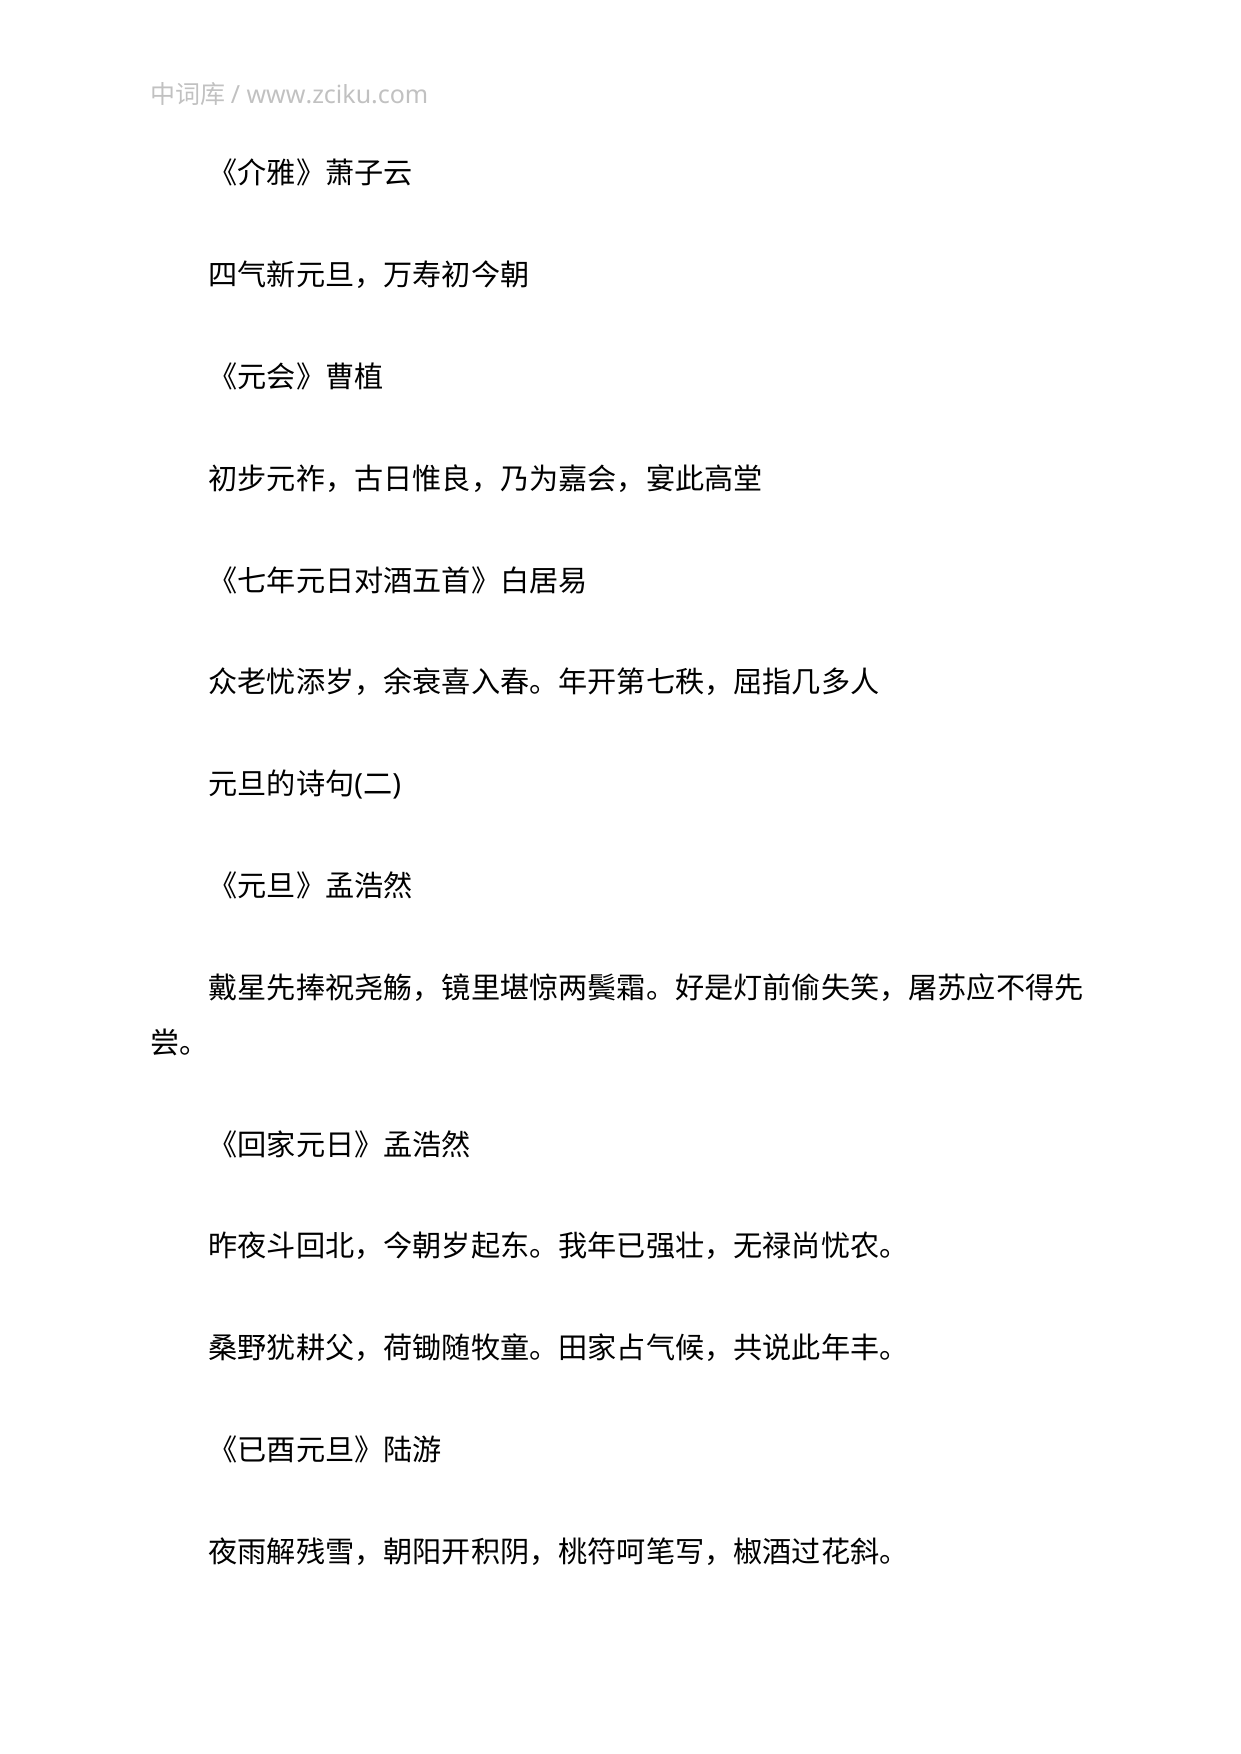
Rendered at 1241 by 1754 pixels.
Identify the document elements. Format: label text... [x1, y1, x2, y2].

text 《元会》曹植 [150, 353, 1090, 396]
text 《七年元日对酒五首》白居易 [150, 557, 1090, 599]
text 昨夜斗回北，今朝岁起东。我年已强壮，无禄尚忧农。 [150, 1223, 1090, 1265]
text 元旦的诗句(二) [150, 761, 1090, 803]
text 《介雅》萧子云 [150, 150, 1090, 192]
text 《回家元日》孟浩然 [150, 1121, 1090, 1163]
text 《元旦》孟浩然 [150, 863, 1090, 905]
text 众老忧添岁，余衰喜入春。年开第七秩，屈指几多人 [150, 659, 1090, 701]
text 《已酉元旦》陆游 [150, 1426, 1090, 1469]
text 戴星先捧祝尧觞，镜里堪惊两鬓霜。好是灯前偷失笑，屠苏应不得先尝。 [150, 964, 1090, 1062]
text 夜雨解残雪，朝阳开积阴，桃符呵笔写，椒酒过花斜。 [150, 1528, 1090, 1570]
text 初步元祚，古日惟良，乃为嘉会，宴此高堂 [150, 455, 1090, 498]
text 四气新元旦，万寿初今朝 [150, 252, 1090, 294]
text 桑野犹耕父，荷锄随牧童。田家占气候，共说此年丰。 [150, 1324, 1090, 1367]
